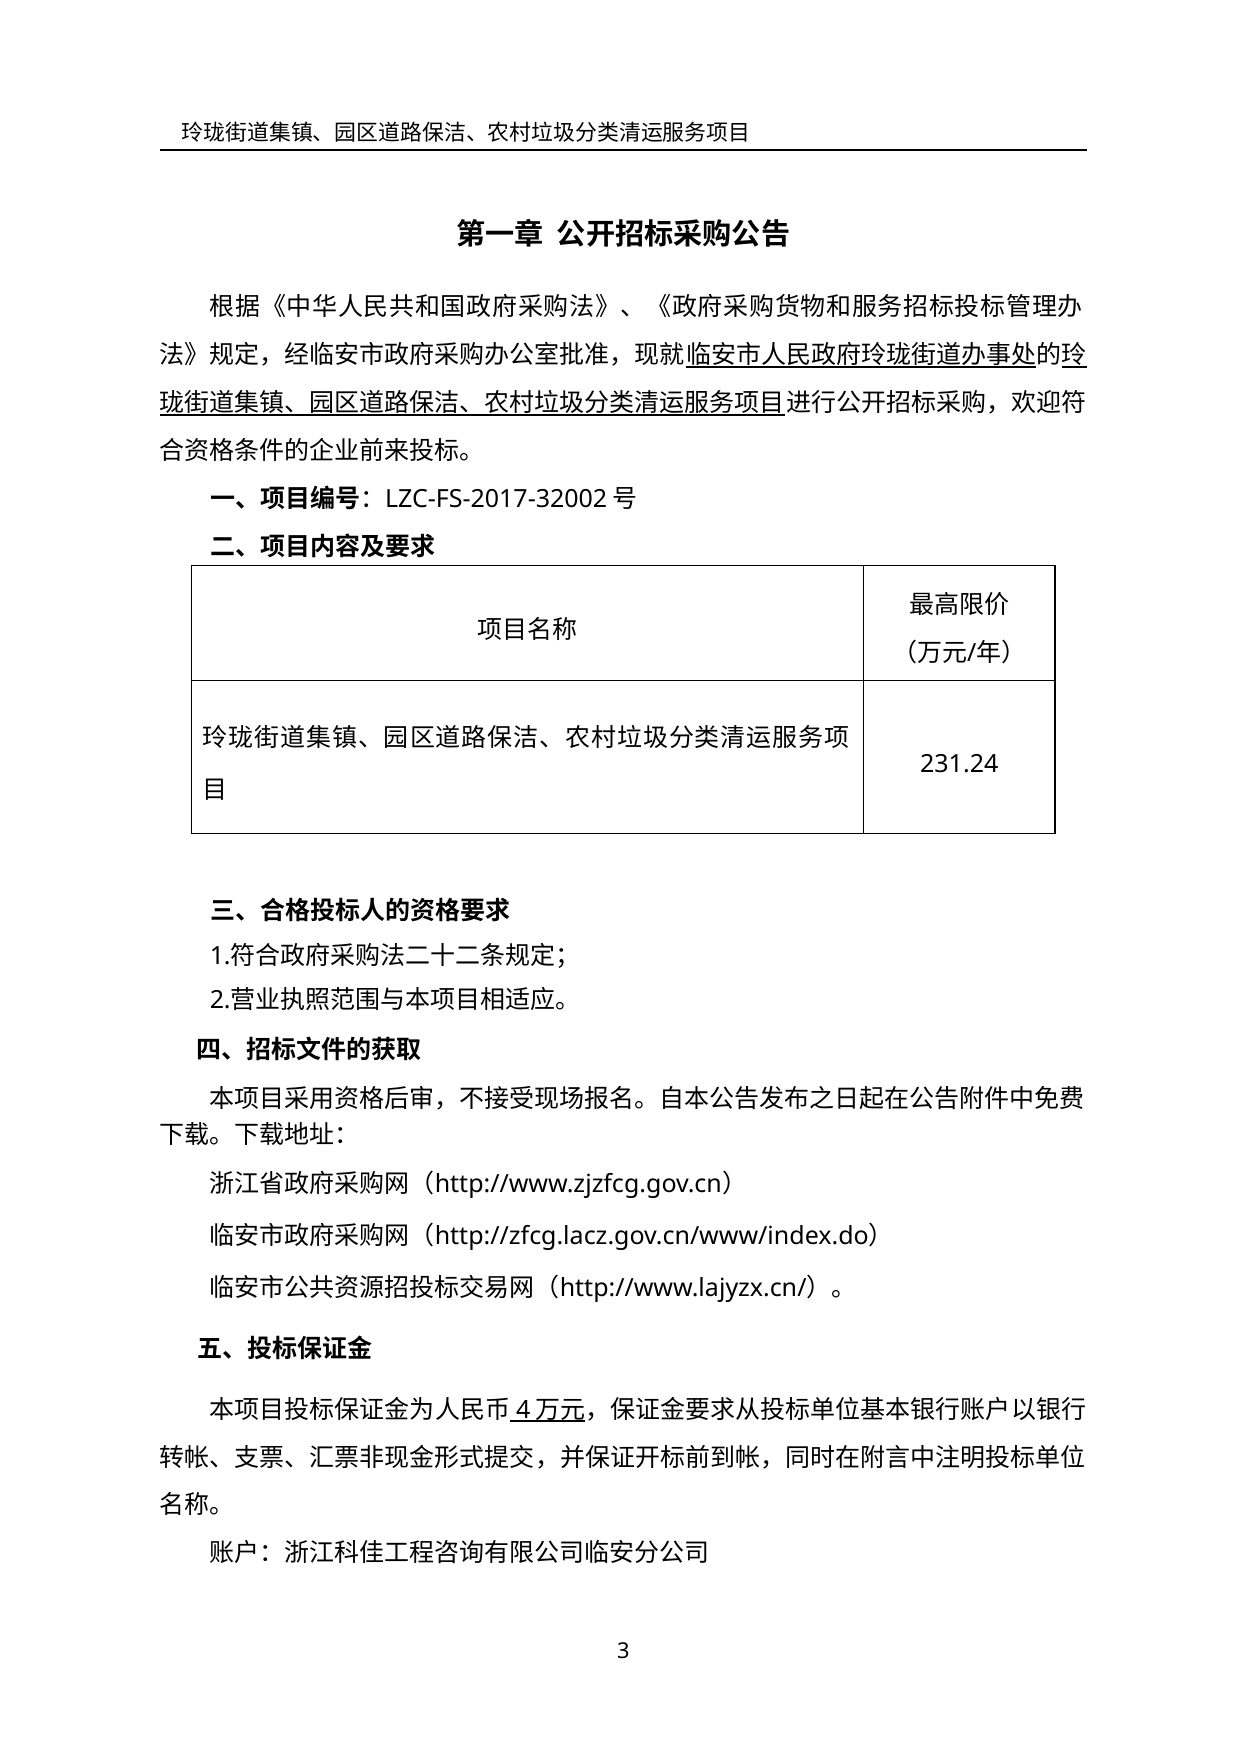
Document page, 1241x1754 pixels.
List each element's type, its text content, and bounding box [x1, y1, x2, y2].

table_cell 231.24 [864, 681, 1054, 832]
text 四、招标文件的获取 [159, 1029, 1087, 1066]
table_header 最高限价 （万元/年） [864, 566, 1054, 680]
text 根据《中华人民共和国政府采购法》、《政府采购货物和服务招标投标管理办法》规定，经临安市政府采购办公室批准，现就临安市人民政府玲珑街道办事处的玲珑街道集镇、园区道路保洁、农村垃圾分类清运服务项目进行公开招标采购，欢迎符合资格条件的企业前来投标。 [159, 277, 1087, 469]
table_header 项目名称 [192, 566, 863, 680]
text 临安市政府采购网（http://zfcg.lacz.gov.cn/www/index.do） [159, 1203, 1087, 1255]
table_cell 玲珑街道集镇、园区道路保洁、农村垃圾分类清运服务项目 [192, 681, 863, 832]
text 浙江省政府采购网（http://www.zjzfcg.gov.cn） [159, 1151, 1087, 1203]
text 五、投标保证金 [159, 1319, 1087, 1367]
text 2.营业执照范围与本项目相适应。 [159, 973, 1087, 1017]
text 一、项目编号：LZC-FS-2017-32002号 [159, 469, 1087, 517]
text 三、合格投标人的资格要求 [159, 881, 1087, 929]
text 本项目采用资格后审，不接受现场报名。自本公告发布之日起在公告附件中免费下载。下载地址： [159, 1078, 1087, 1151]
text 二、项目内容及要求 [159, 517, 1087, 565]
text 第一章 公开招标采购公告 [159, 159, 1087, 252]
text 本项目投标保证金为人民币 4万元，保证金要求从投标单位基本银行账户以银行转帐、支票、汇票非现金形式提交，并保证开标前到帐，同时在附言中注明投标单位名称。 [159, 1380, 1087, 1523]
text 账户：浙江科佳工程咨询有限公司临安分公司 [159, 1523, 1087, 1571]
text 临安市公共资源招投标交易网（http://www.lajyzx.cn/）。 [159, 1255, 1087, 1307]
text 1.符合政府采购法二十二条规定； [159, 929, 1087, 973]
